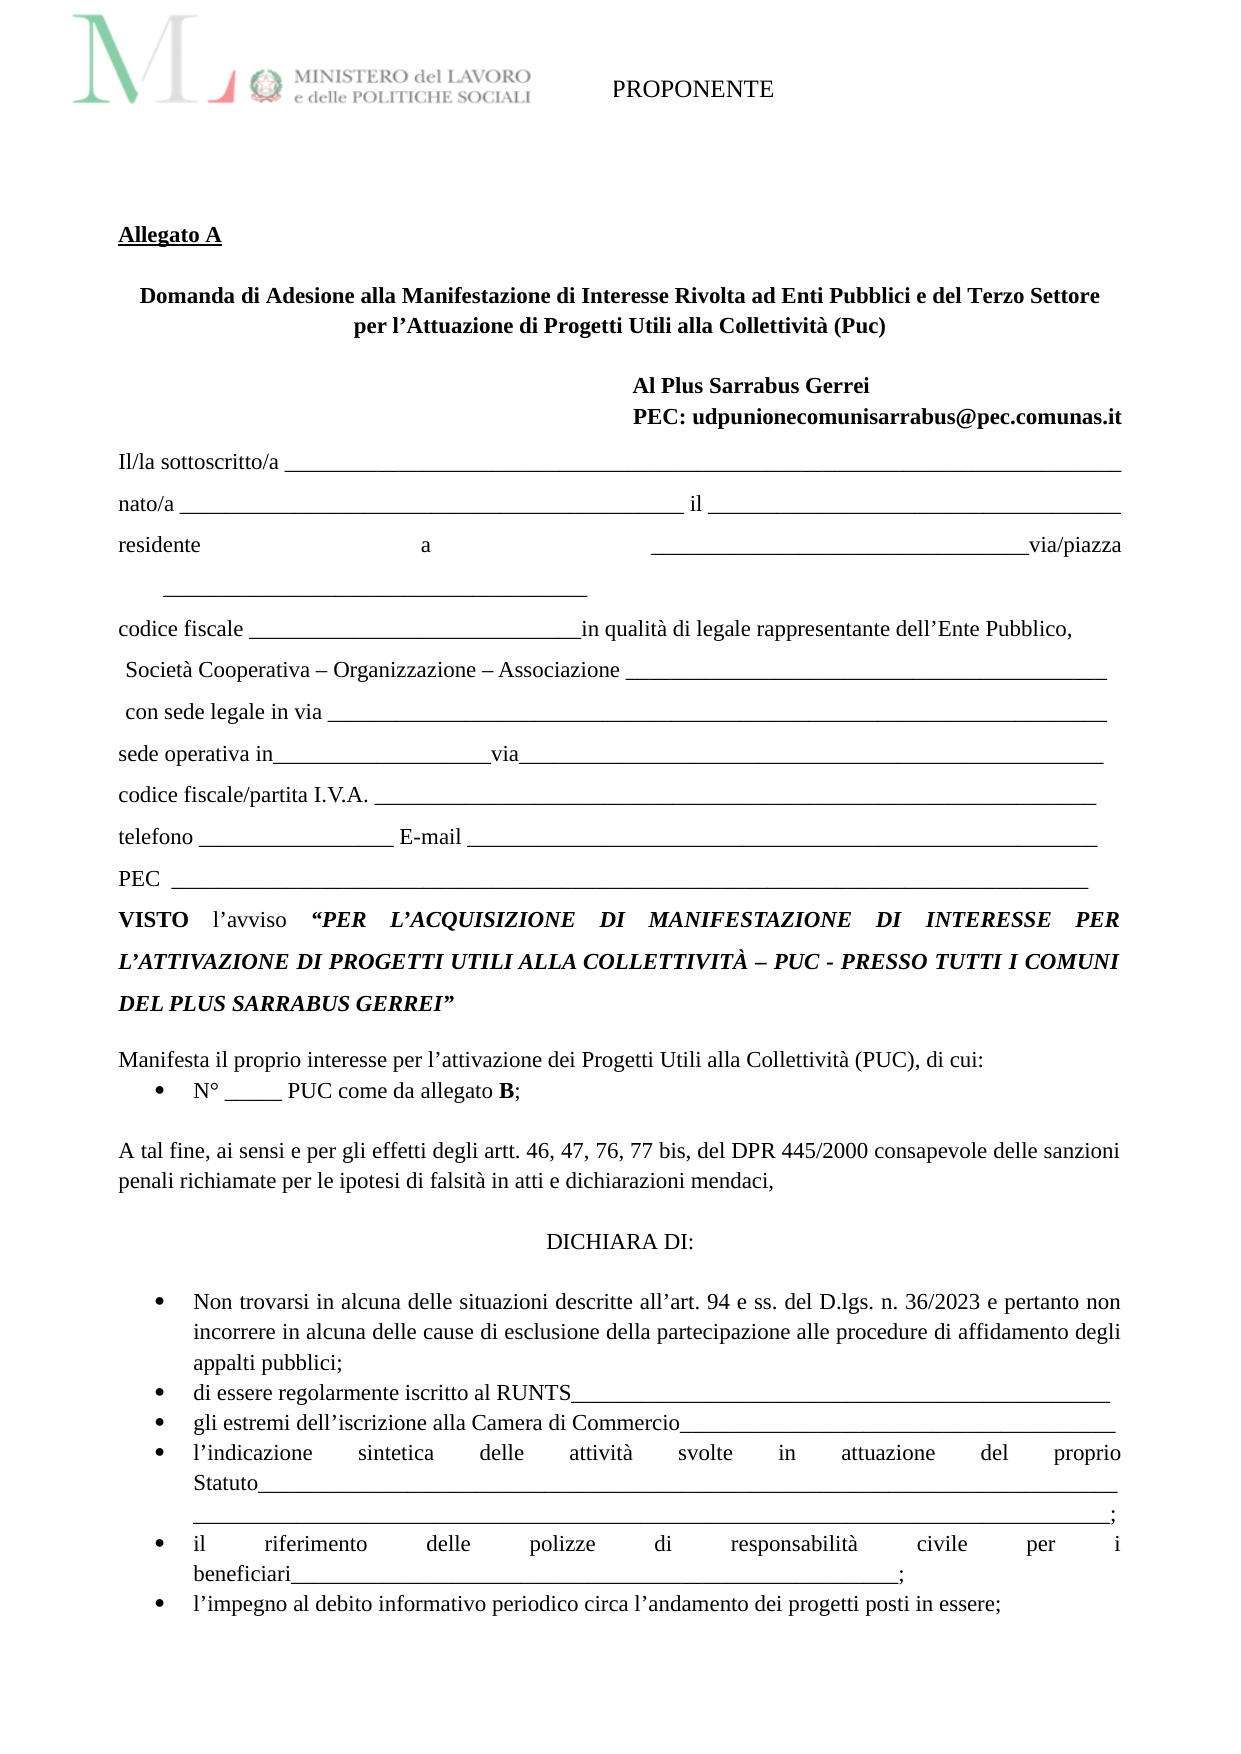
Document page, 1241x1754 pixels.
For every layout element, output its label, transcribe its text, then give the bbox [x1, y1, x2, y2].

list telefono _________________ E-mail _______________________________________________________ [118, 808, 1122, 849]
list VISTO l’avviso “PER L’ACQUISIZIONE DI MANIFESTAZIONE DI INTERESSE PER L’ATTIVAZIONE DI PROGETTI UTILI ALLA COLLETTIVITÀ – PUC - PRESSO TUTTI I COMUNI DEL PLUS SARRABUS GERREI” [118, 891, 1122, 1016]
list N° _____ PUC come da allegato B; [156, 1077, 1122, 1103]
list codice fiscale/partita I.V.A. _______________________________________________________________ [118, 766, 1122, 808]
text Manifesta il proprio interesse per l’attivazione dei Progetti Utili alla Collettività (PUC), di cui: [118, 1046, 1122, 1073]
text DICHIARA DI: [118, 1228, 1122, 1254]
list Non trovarsi in alcuna delle situazioni descritte all’art. 94 e ss. del D.lgs. n. 36/2023 e pertanto non incorrere in alcuna delle cause di esclusione della partecipazione alle procedure di affidamento degli appalti pubblici; [156, 1288, 1122, 1375]
list l’indicazione sintetica delle attività svolte in attuazione del proprio Statuto___________________________________________________________________________________________________________________________________________________________; [156, 1439, 1122, 1526]
text Domanda di Adesione alla Manifestazione di Interesse Rivolta ad Enti Pubblici e del Terzo Settore [118, 282, 1122, 308]
list codice fiscale _____________________________in qualità di legale rappresentante dell’Ente Pubblico, Società Cooperativa – Organizzazione – Associazione __________________________________________ con sede legale in via ____________________________________________________________________ [118, 599, 1122, 724]
list Il/la sottoscritto/a _________________________________________________________________________ [118, 433, 1122, 474]
text Allegato A [118, 221, 1122, 248]
text Al Plus Sarrabus Gerrei [266, 372, 1122, 399]
text per l’Attuazione di Progetti Utili alla Collettività (Puc) [118, 312, 1122, 338]
list nato/a ____________________________________________ il ____________________________________ [118, 474, 1122, 516]
list sede operativa in___________________via___________________________________________________ [118, 724, 1122, 766]
list il riferimento delle polizze di responsabilità civile per i beneficiari_____________________________________________________; [156, 1530, 1122, 1586]
list di essere regolarmente iscritto al RUNTS_______________________________________________ [156, 1379, 1122, 1405]
picture [28, 12, 614, 139]
text A tal fine, ai sensi e per gli effetti degli artt. 46, 47, 76, 77 bis, del DPR 445/2000 consapevole delle sanzioni penali richiamate per le ipotesi di falsità in atti e dichiarazioni mendaci, [118, 1137, 1122, 1194]
list PEC ________________________________________________________________________________ [118, 849, 1122, 891]
list residente a _________________________________via/piazza _____________________________________ [118, 516, 1122, 599]
list gli estremi dell’iscrizione alla Camera di Commercio______________________________________ [156, 1409, 1122, 1435]
list l’impegno al debito informativo periodico circa l’andamento dei progetti posti in essere; [156, 1590, 1122, 1617]
text PEC: udpunionecomunisarrabus@pec.comunas.it [118, 403, 1122, 429]
